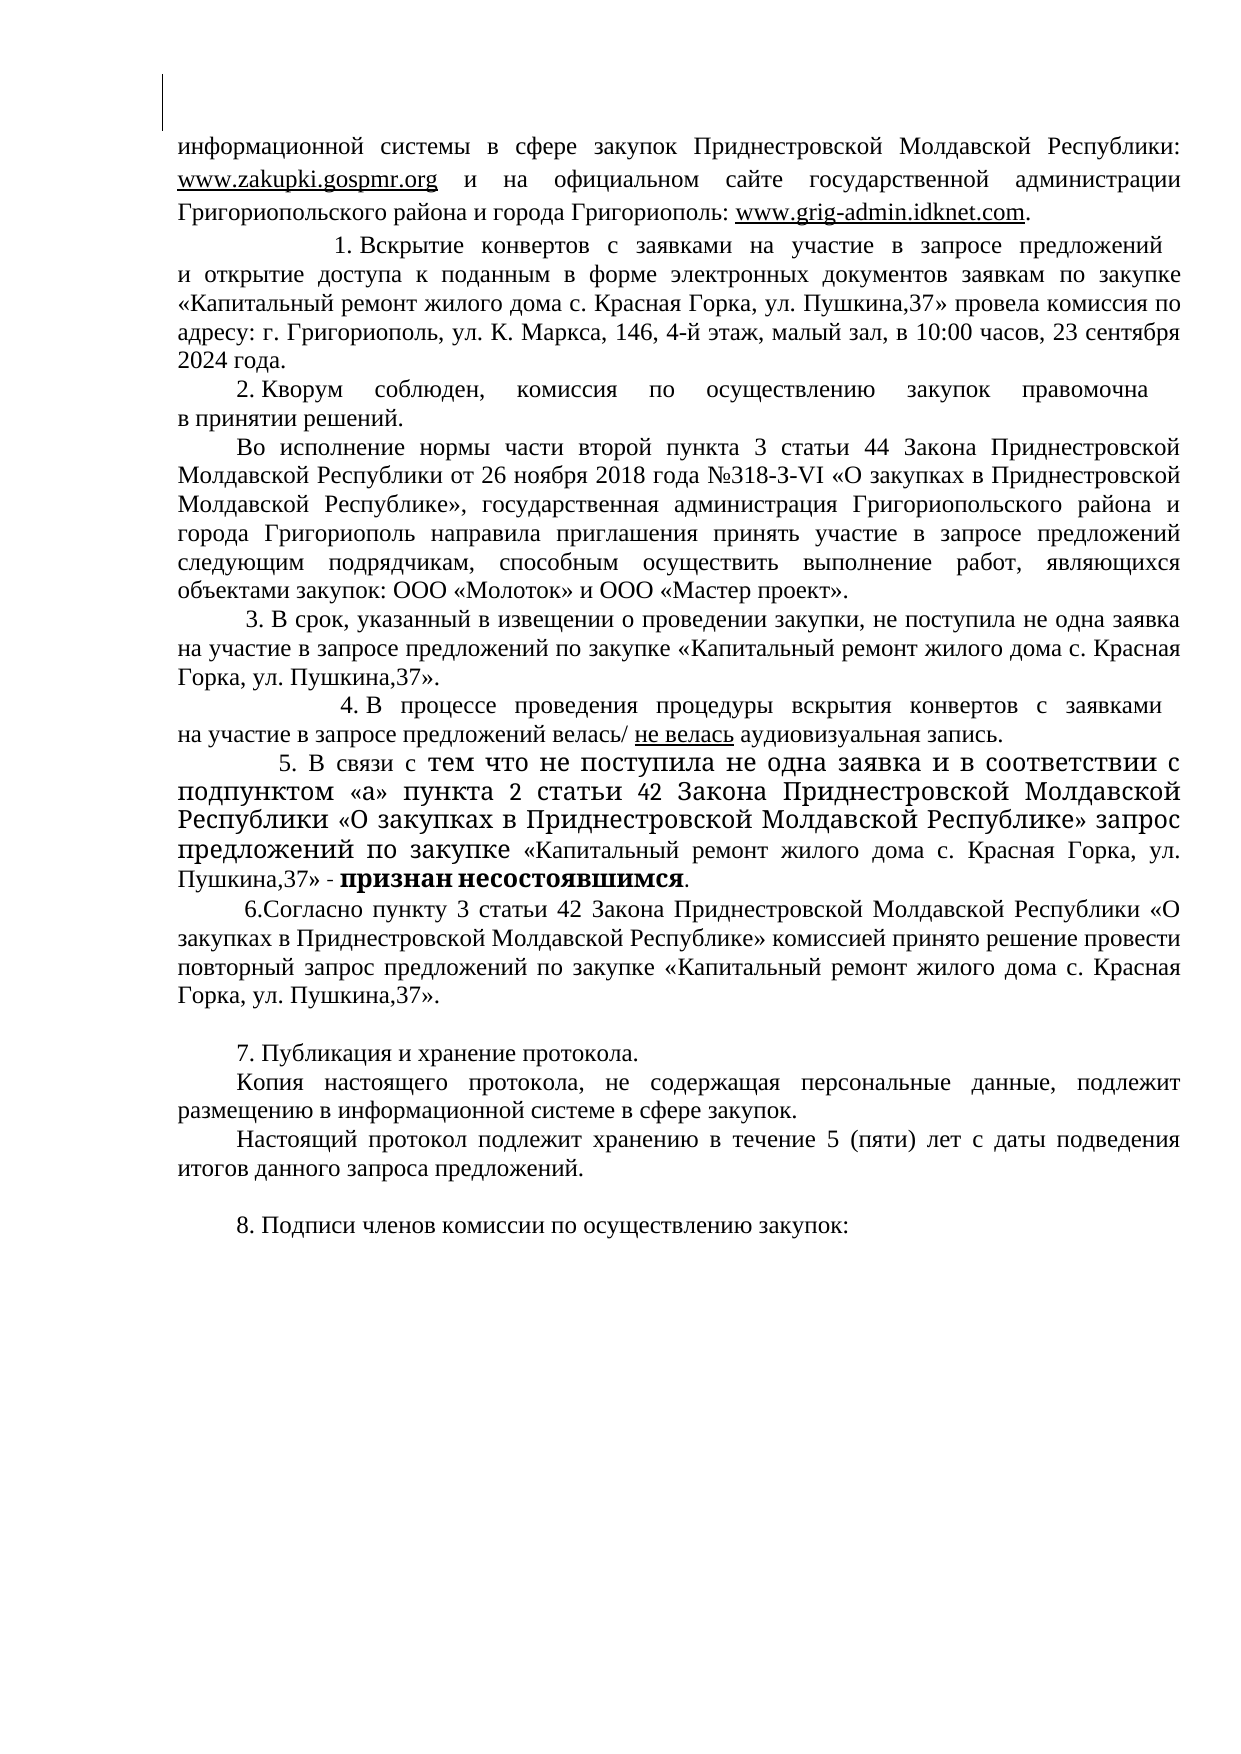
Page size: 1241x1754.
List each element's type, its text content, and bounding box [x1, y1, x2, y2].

text Во исполнение нормы части второй пункта 3 статьи 44 Закона Приднестровской Молдавской Республики от 26 ноября 2018 года №318-З-VI «О закупках в Приднестровской Молдавской Республике», государственная администрация Григориопольского района и города Григориополь направила приглашения принять участие в запросе предложений следующим подрядчикам, способным осуществить выполнение работ, являющихся объектами закупок: ООО «Молоток» и ООО «Мастер проект». [177, 432, 1181, 604]
text 6.Согласно пункту 3 статьи 42 Закона Приднестровской Молдавской Республики «О закупках в Приднестровской Молдавской Республике» комиссией принято решение провести повторный запрос предложений по закупке «Капитальный ремонт жилого дома с. Красная Горка, ул. Пушкина,37». [177, 894, 1181, 1009]
text 1. Вскрытие конвертов с заявками на участие в запросе предложений и открытие доступа к поданным в форме электронных документов заявкам по закупке «Капитальный ремонт жилого дома с. Красная Горка, ул. Пушкина,37» провела комиссия по адресу: г. Григориополь, ул. К. Маркса, 146, 4-й этаж, малый зал, в 10:00 часов, 23 сентября 2024 года. [177, 230, 1181, 374]
subtitle 5. В связи с тем что не поступила не одна заявка и в соответствии с подпунктом «а» пункта 2 статьи 42 Закона Приднестровской Молдавской Республики «О закупках в Приднестровской Молдавской Республике» запрос предложений по закупке «Капитальный ремонт жилого дома с. Красная Горка, ул. Пушкина,37» - признан несостоявшимся. [177, 748, 1181, 894]
text 3. В срок, указанный в извещении о проведении закупки, не поступила не одна заявка на участие в запросе предложений по закупке «Капитальный ремонт жилого дома с. Красная Горка, ул. Пушкина,37». [177, 604, 1181, 690]
text Копия настоящего протокола, не содержащая персональные данные, подлежит размещению в информационной системе в сфере закупок. [177, 1067, 1181, 1124]
text 8. Подписи членов комиссии по осуществлению закупок: [177, 1210, 1181, 1239]
text 4. В процессе проведения процедуры вскрытия конвертов с заявками на участие в запросе предложений велась/ не велась аудиовизуальная запись. [177, 690, 1181, 748]
text 2. Кворум соблюден, комиссия по осуществлению закупок правомочна в принятии решений. [177, 374, 1181, 432]
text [177, 131, 1181, 226]
text Настоящий протокол подлежит хранению в течение 5 (пяти) лет с даты подведения итогов данного запроса предложений. [177, 1124, 1181, 1182]
text 7. Публикация и хранение протокола. [177, 1038, 1181, 1067]
